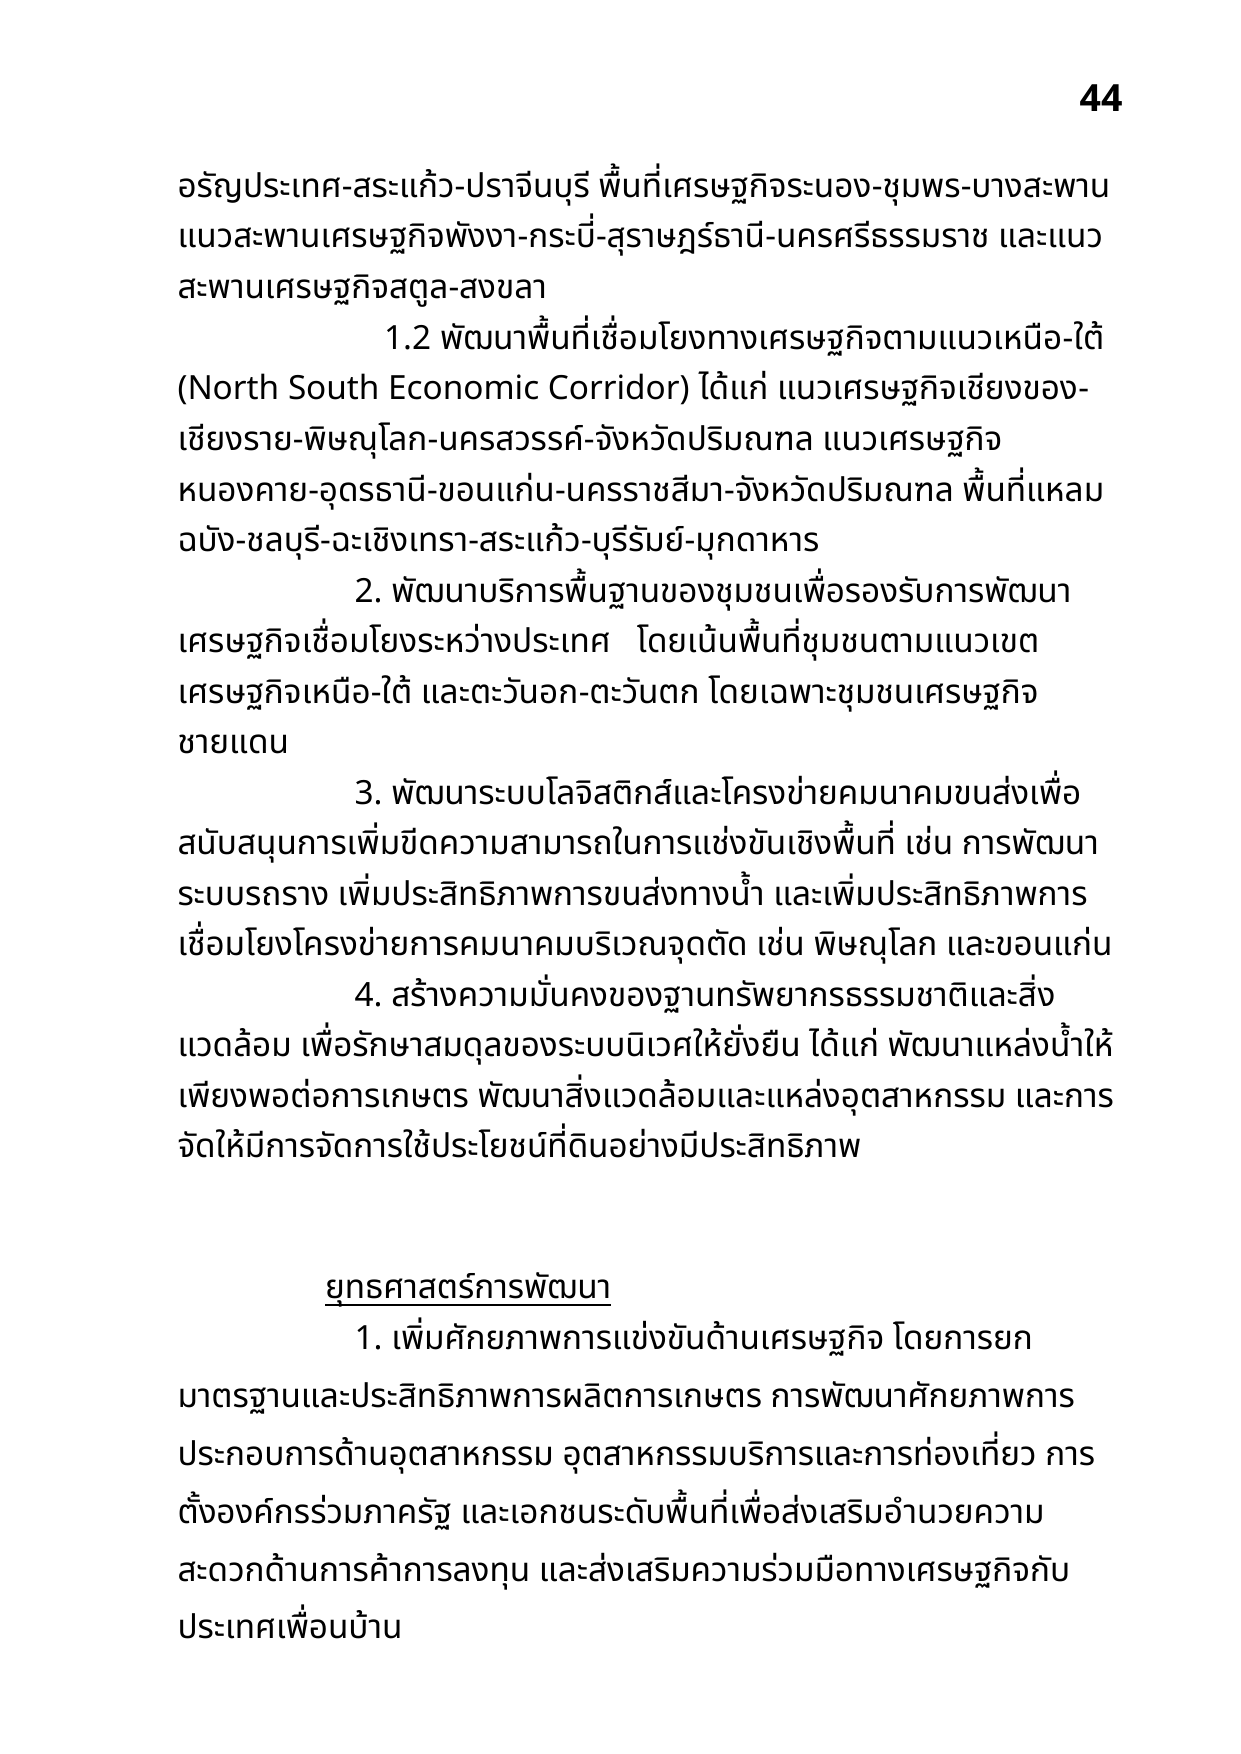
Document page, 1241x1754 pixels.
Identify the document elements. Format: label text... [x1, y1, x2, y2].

text 1.2 พัฒนาพื้นที่เชื่อมโยงทางเศรษฐกิจตามแนวเหนือ-ใต้ (North South Economic Corridor) ได้แก่ แนวเศรษฐกิจเชียงของ-เชียงราย-พิษณุโลก-นครสวรรค์-จังหวัดปริมณฑล แนวเศรษฐกิจ หนองคาย-อุดรธานี-ขอนแก่น-นครราชสีมา-จังหวัดปริมณฑล พื้นที่แหลมฉบัง-ชลบุรี-ฉะเชิงเทรา-สระแก้ว-บุรีรัมย์-มุกดาหาร [177, 313, 1122, 567]
text ยุทธศาสตร์การพัฒนา [177, 1263, 1122, 1314]
list 1. เพิ่มศักยภาพการแข่งขันด้านเศรษฐกิจ โดยการยกมาตรฐานและประสิทธิภาพการผลิตการเกษตร การพัฒนาศักยภาพการประกอบการด้านอุตสาหกรรม อุตสาหกรรมบริการและการท่องเที่ยว การตั้งองค์กรร่วมภาครัฐ และเอกชนระดับพื้นที่เพื่อส่งเสริมอำนวยความสะดวกด้านการค้าการลงทุน และส่งเสริมความร่วมมือทางเศรษฐกิจกับประเทศเพื่อนบ้าน [177, 1314, 1122, 1654]
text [177, 162, 1122, 313]
text 4. สร้างความมั่นคงของฐานทรัพยากรธรรมชาติและสิ่งแวดล้อม เพื่อรักษาสมดุลของระบบนิเวศให้ยั่งยืน ได้แก่ พัฒนาแหล่งน้ำให้เพียงพอต่อการเกษตร พัฒนาสิ่งแวดล้อมและแหล่งอุตสาหกรรม และการจัดให้มีการจัดการใช้ประโยชน์ที่ดินอย่างมีประสิทธิภาพ [177, 971, 1122, 1172]
text 3. พัฒนาระบบโลจิสติกส์และโครงข่ายคมนาคมขนส่งเพื่อสนับสนุนการเพิ่มขีดความสามารถในการแช่งขันเชิงพื้นที่ เช่น การพัฒนาระบบรถราง เพิ่มประสิทธิภาพการขนส่งทางน้ำ และเพิ่มประสิทธิภาพการเชื่อมโยงโครงข่ายการคมนาคมบริเวณจุดตัด เช่น พิษณุโลก และขอนแก่น [177, 769, 1122, 971]
text 2. พัฒนาบริการพื้นฐานของชุมชนเพื่อรองรับการพัฒนาเศรษฐกิจเชื่อมโยงระหว่างประเทศ โดยเน้นพื้นที่ชุมชนตามแนวเขตเศรษฐกิจเหนือ-ใต้ และตะวันอก-ตะวันตก โดยเฉพาะชุมชนเศรษฐกิจชายแดน [177, 567, 1122, 769]
